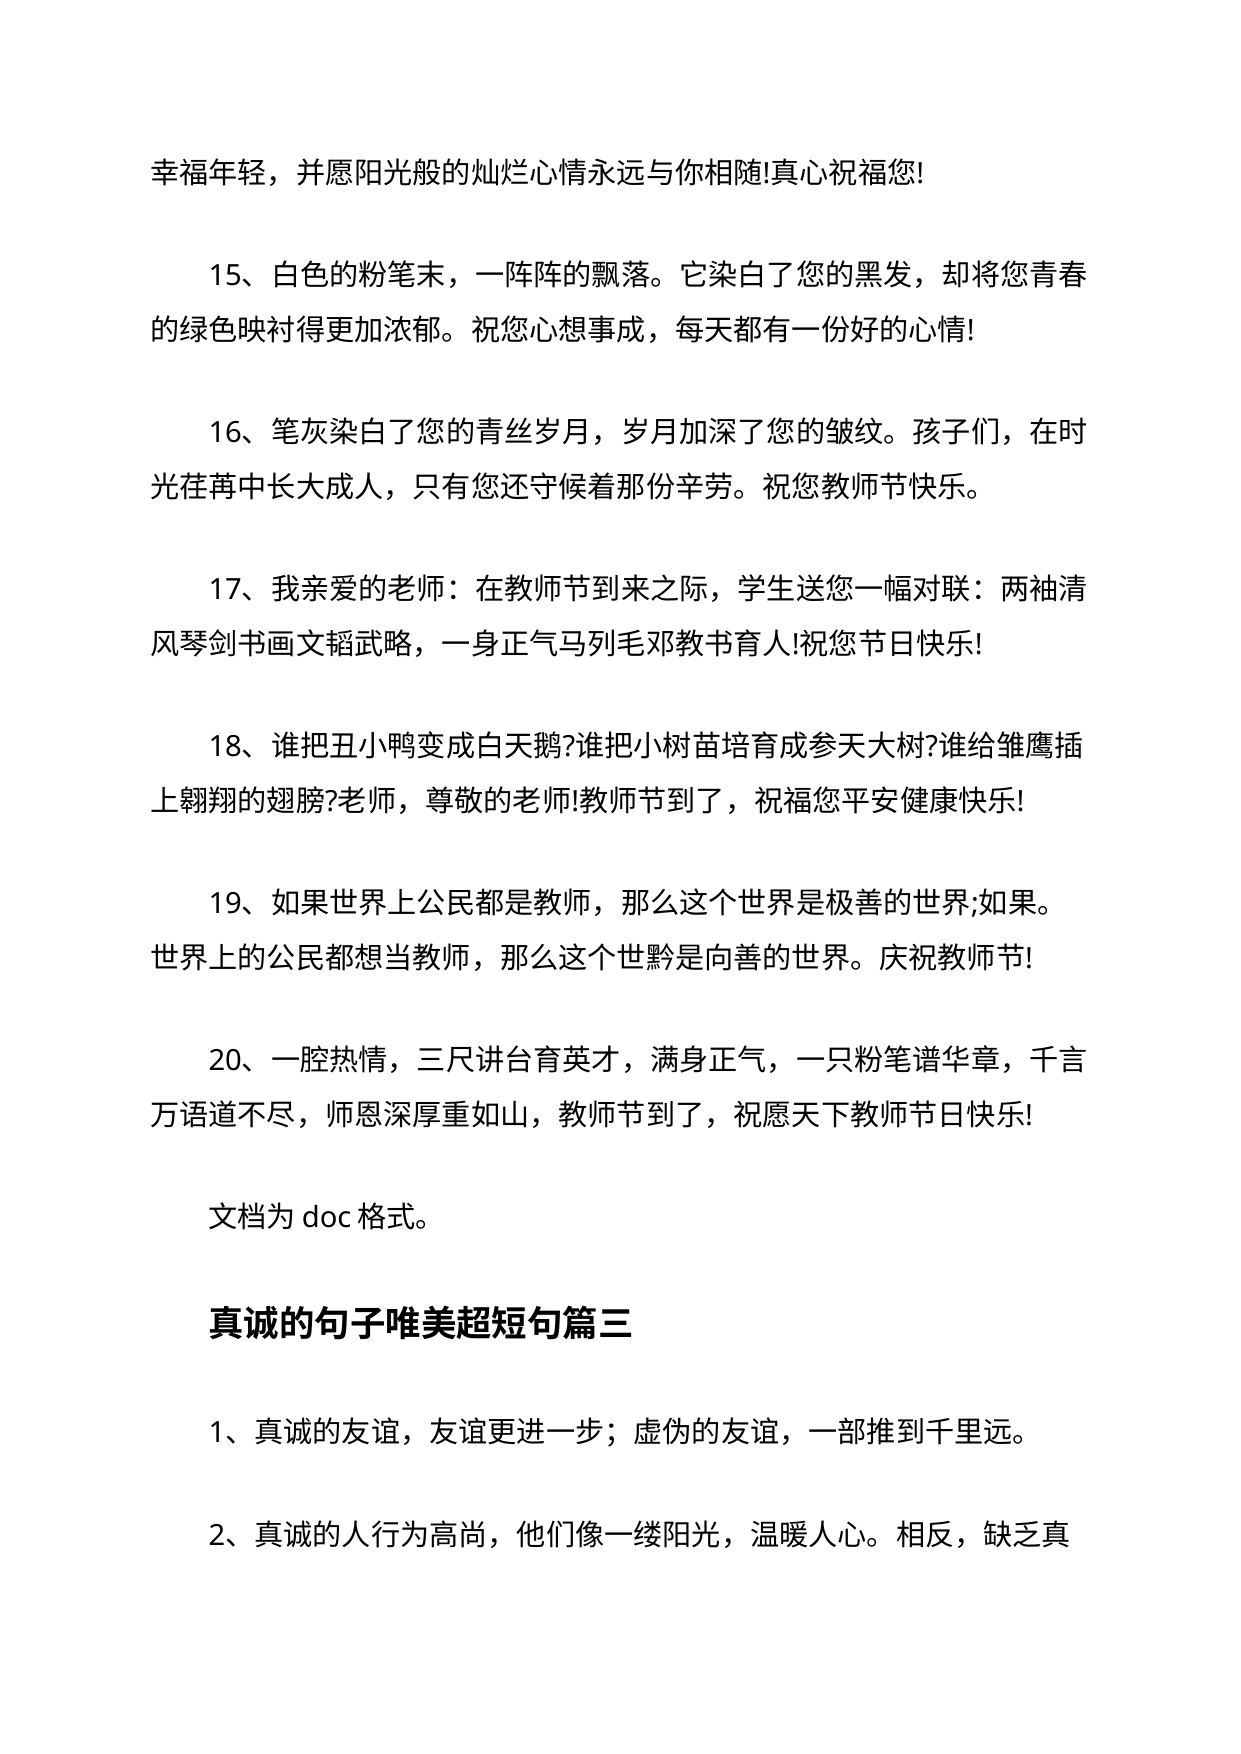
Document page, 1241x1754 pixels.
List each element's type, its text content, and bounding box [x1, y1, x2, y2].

text 18、谁把丑小鸭变成白天鹅?谁把小树苗培育成参天大树?谁给雏鹰插上翱翔的翅膀?老师，尊敬的老师!教师节到了，祝福您平安健康快乐! [150, 723, 1090, 820]
text 1、真诚的友谊，友谊更进一步；虚伪的友谊，一部推到千里远。 [150, 1409, 1090, 1451]
text 17、我亲爱的老师：在教师节到来之际，学生送您一幅对联：两袖清风琴剑书画文韬武略，一身正气马列毛邓教书育人!祝您节日快乐! [150, 566, 1090, 663]
text 19、如果世界上公民都是教师，那么这个世界是极善的世界;如果。世界上的公民都想当教师，那么这个世黔是向善的世界。庆祝教师节! [150, 880, 1090, 977]
text 真诚的句子唯美超短句篇三 [150, 1296, 1090, 1347]
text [150, 1511, 1090, 1553]
text 16、笔灰染白了您的青丝岁月，岁月加深了您的皱纹。孩子们，在时光荏苒中长大成人，只有您还守候着那份辛劳。祝您教师节快乐。 [150, 409, 1090, 506]
text 文档为doc格式。 [150, 1194, 1090, 1236]
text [150, 150, 1090, 192]
text 20、一腔热情，三尺讲台育英才，满身正气，一只粉笔谱华章，千言万语道不尽，师恩深厚重如山，教师节到了，祝愿天下教师节日快乐! [150, 1037, 1090, 1134]
text 15、白色的粉笔末，一阵阵的飘落。它染白了您的黑发，却将您青春的绿色映衬得更加浓郁。祝您心想事成，每天都有一份好的心情! [150, 252, 1090, 349]
